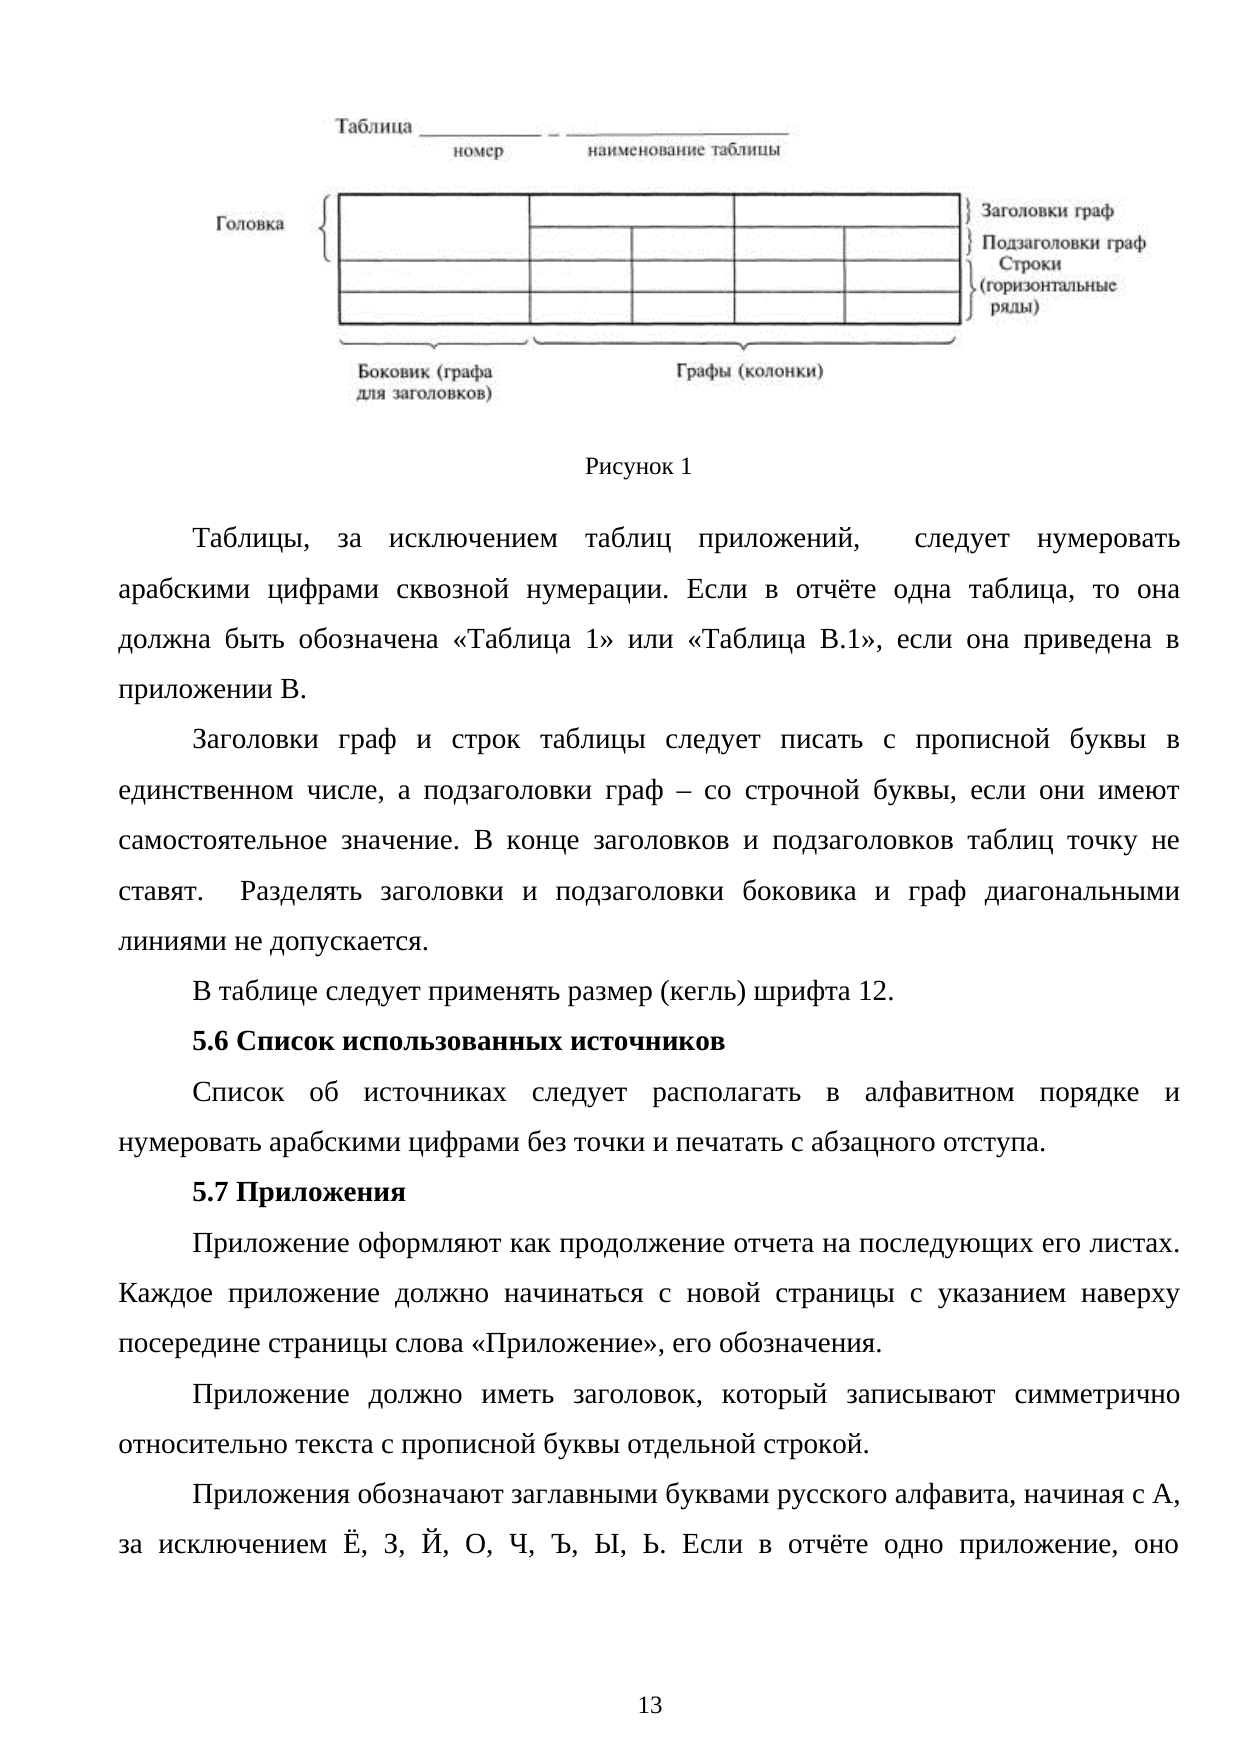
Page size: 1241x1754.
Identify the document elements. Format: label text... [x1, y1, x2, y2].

picture [216, 118, 1158, 406]
text Приложение оформляют как продолжение отчета на последующих его листах. Каждое приложение должно начинаться с новой страницы с указанием наверху посередине страницы слова «Приложение», его обозначения. [118, 1225, 1181, 1359]
text Таблицы, за исключением таблиц приложений, следует нумеровать арабскими цифрами сквозной нумерации. Если в отчёте одна таблица, то она должна быть обозначена «Таблица 1» или «Таблица В.1», если она приведена в приложении В. [118, 520, 1181, 705]
text 5.6 Список использованных источников [118, 1023, 1181, 1057]
text Заголовки граф и строк таблицы следует писать с прописной буквы в единственном числе, а подзаголовки граф – со строчной буквы, если они имеют самостоятельное значение. В конце заголовков и подзаголовков таблиц точку не ставят. Разделять заголовки и подзаголовки боковика и граф диагональными линиями не допускается. [118, 722, 1181, 956]
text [118, 1476, 1181, 1560]
text В таблице следует применять размер (кегль) шрифта 12. [118, 973, 1181, 1007]
text 5.7 Приложения [118, 1174, 1181, 1208]
text Приложение должно иметь заголовок, который записывают симметрично относительно текста с прописной буквы отдельной строкой. [118, 1376, 1181, 1459]
text Список об источниках следует располагать в алфавитном порядке и нумеровать арабскими цифрами без точки и печатать с абзацного отступа. [118, 1074, 1181, 1158]
